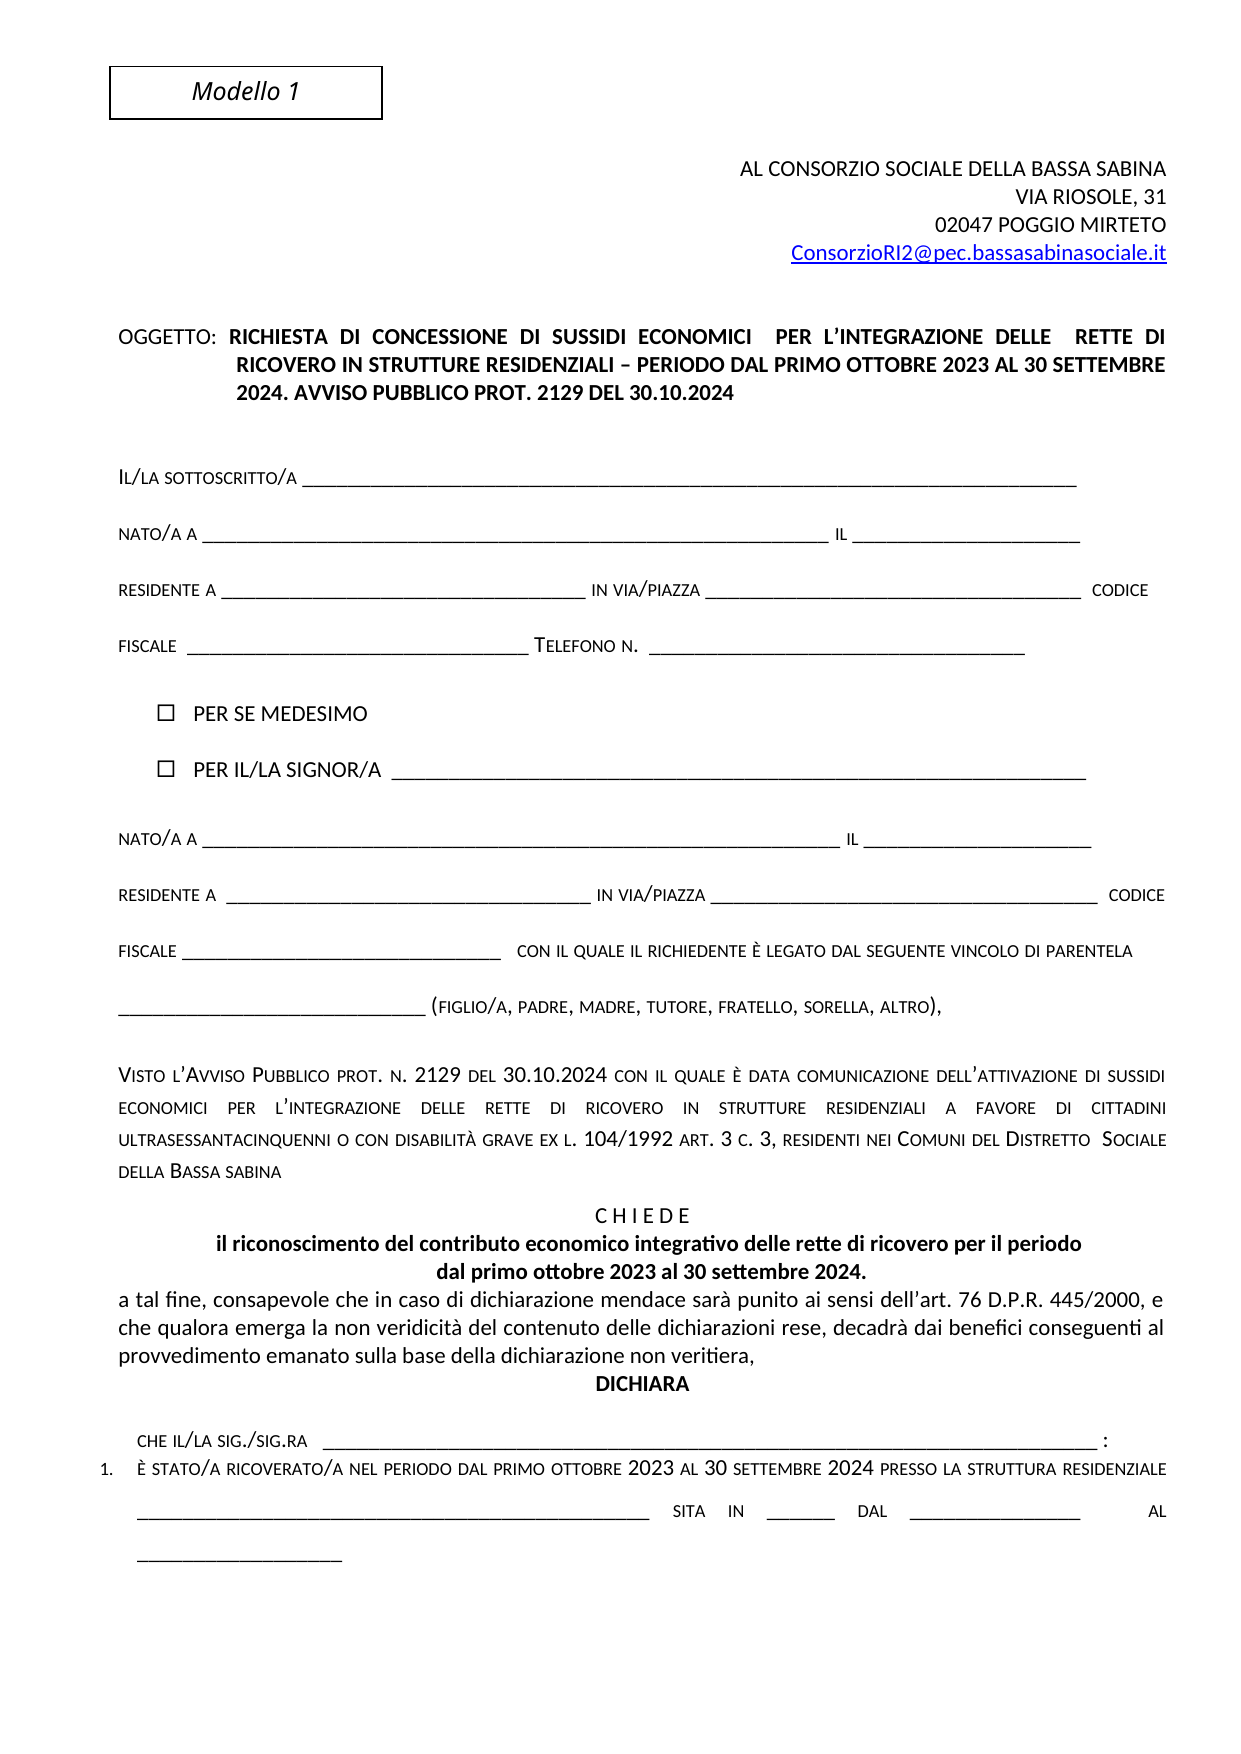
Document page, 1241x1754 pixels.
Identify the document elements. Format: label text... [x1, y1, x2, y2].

list è stato/a ricoverato/a nel periodo dal primo ottobre 2023 al 30 settembre 2024 presso la struttura residenziale _____________________________________________ sita in ______ dal _______________ al __________________ [99, 1453, 1167, 1566]
text OGGETTO: RICHIESTA DI CONCESSIONE DI SUSSIDI ECONOMICI PER L’INTEGRAZIONE DELLE RETTE DI RICOVERO IN STRUTTURE RESIDENZIALI – PERIODO DAL PRIMO OTTOBRE 2023 AL 30 SETTEMBRE 2024. AVVISO PUBBLICO PROT. 2129 DEL 30.10.2024 [118, 322, 1167, 406]
text il riconoscimento del contributo economico integrativo delle rette di ricovero per il periodo dal primo ottobre 2023 al 30 settembre 2024. [137, 1229, 1167, 1285]
text a tal fine, consapevole che in caso di dichiarazione mendace sarà punito ai sensi dell’art. 76 D.P.R. 445/2000, e che qualora emerga la non veridicità del contenuto delle dichiarazioni rese, decadrà dai benefici conseguenti al provvedimento emanato sulla base della dichiarazione non veritiera, [118, 1285, 1167, 1369]
list C H I E D E [118, 1201, 1167, 1229]
text che il/la sig./sig.ra ____________________________________________________________________ : [137, 1426, 1167, 1453]
text VIA RIOSOLE, 31 [118, 182, 1167, 210]
text AL CONSORZIO SOCIALE DELLA BASSA SABINA [118, 154, 1167, 182]
text DICHIARA [118, 1369, 1167, 1397]
text nato/a a ________________________________________________________ il ____________________ residente a ________________________________ in via/piazza __________________________________ codice fiscale ____________________________ con il quale il richiedente è legato dal seguente vincolo di parentela ___________________________ (figlio/a, padre, madre, tutore, fratello, sorella, altro), [118, 823, 1167, 1019]
text Il/la sottoscritto/a ____________________________________________________________________ nato/a a _______________________________________________________ il ____________________ residente a ________________________________ in via/piazza _________________________________ codice fiscale ______________________________ Telefono n. _________________________________ [118, 462, 1167, 658]
list PER SE MEDESIMO [156, 699, 1167, 727]
text ConsorzioRI2@pec.bassasabinasociale.it [118, 238, 1167, 266]
text Visto l’Avviso Pubblico prot. n. 2129 del 30.10.2024 con il quale è data comunicazione dell’attivazione di sussidi economici per l’integrazione delle rette di ricovero in strutture residenziali a favore di cittadini ultrasessantacinquenni o con disabilità grave ex l. 104/1992 art. 3 c. 3, residenti nei Comuni del Distretto Sociale della Bassa sabina [118, 1060, 1167, 1185]
list PER IL/LA SIGNOR/A _____________________________________________________________ [156, 755, 1167, 783]
text 02047 POGGIO MIRTETO [118, 210, 1167, 238]
